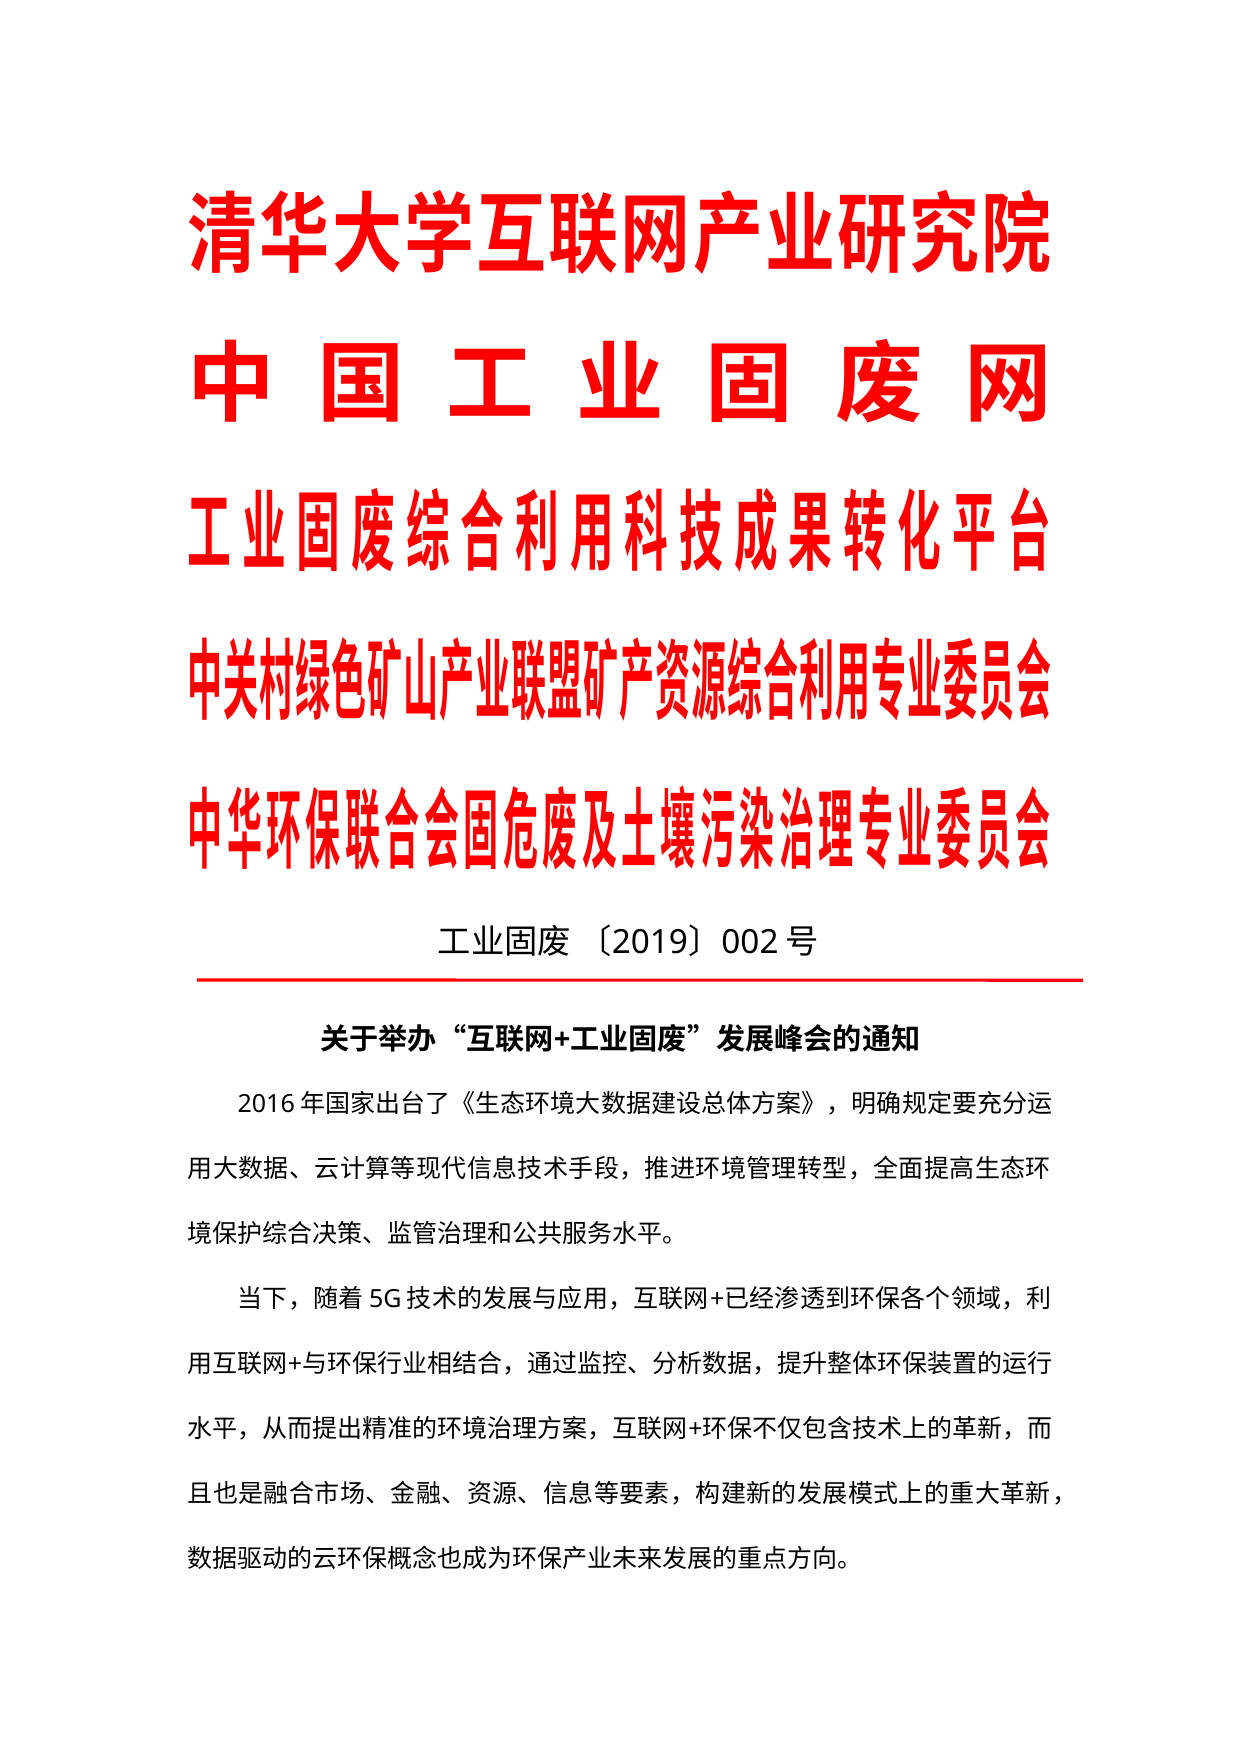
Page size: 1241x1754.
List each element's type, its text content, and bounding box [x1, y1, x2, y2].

text 2016年国家出台了《生态环境大数据建设总体方案》，明确规定要充分运用大数据、云计算等现代信息技术手段，推进环境管理转型，全面提高生态环境保护综合决策、监管治理和公共服务水平。 [187, 1069, 1053, 1264]
text 中华环保联合会固危废及土壤污染治理专业委员会 [187, 758, 1053, 888]
text 清华大学互联网产业研究院 [187, 162, 1053, 292]
text 当下，随着5G技术的发展与应用，互联网+已经渗透到环保各个领域，利用互联网+与环保行业相结合，通过监控、分析数据，提升整体环保装置的运行水平，从而提出精准的环境治理方案，互联网+环保不仅包含技术上的革新，而且也是融合市场、金融、资源、信息等要素，构建新的发展模式上的重大革新，数据驱动的云环保概念也成为环保产业未来发展的重点方向。 [187, 1264, 1053, 1589]
text 工业固废 〔2019〕002号 [187, 907, 1053, 972]
text 中关村绿色矿山产业联盟矿产资源综合利用专业委员会 [187, 609, 1053, 739]
text 关于举办“互联网+工业固废”发展峰会的通知 [187, 1004, 1053, 1069]
text 中国工业固废网 [187, 311, 1053, 441]
text 工业固废综合利用科技成果转化平台 [187, 460, 1053, 590]
